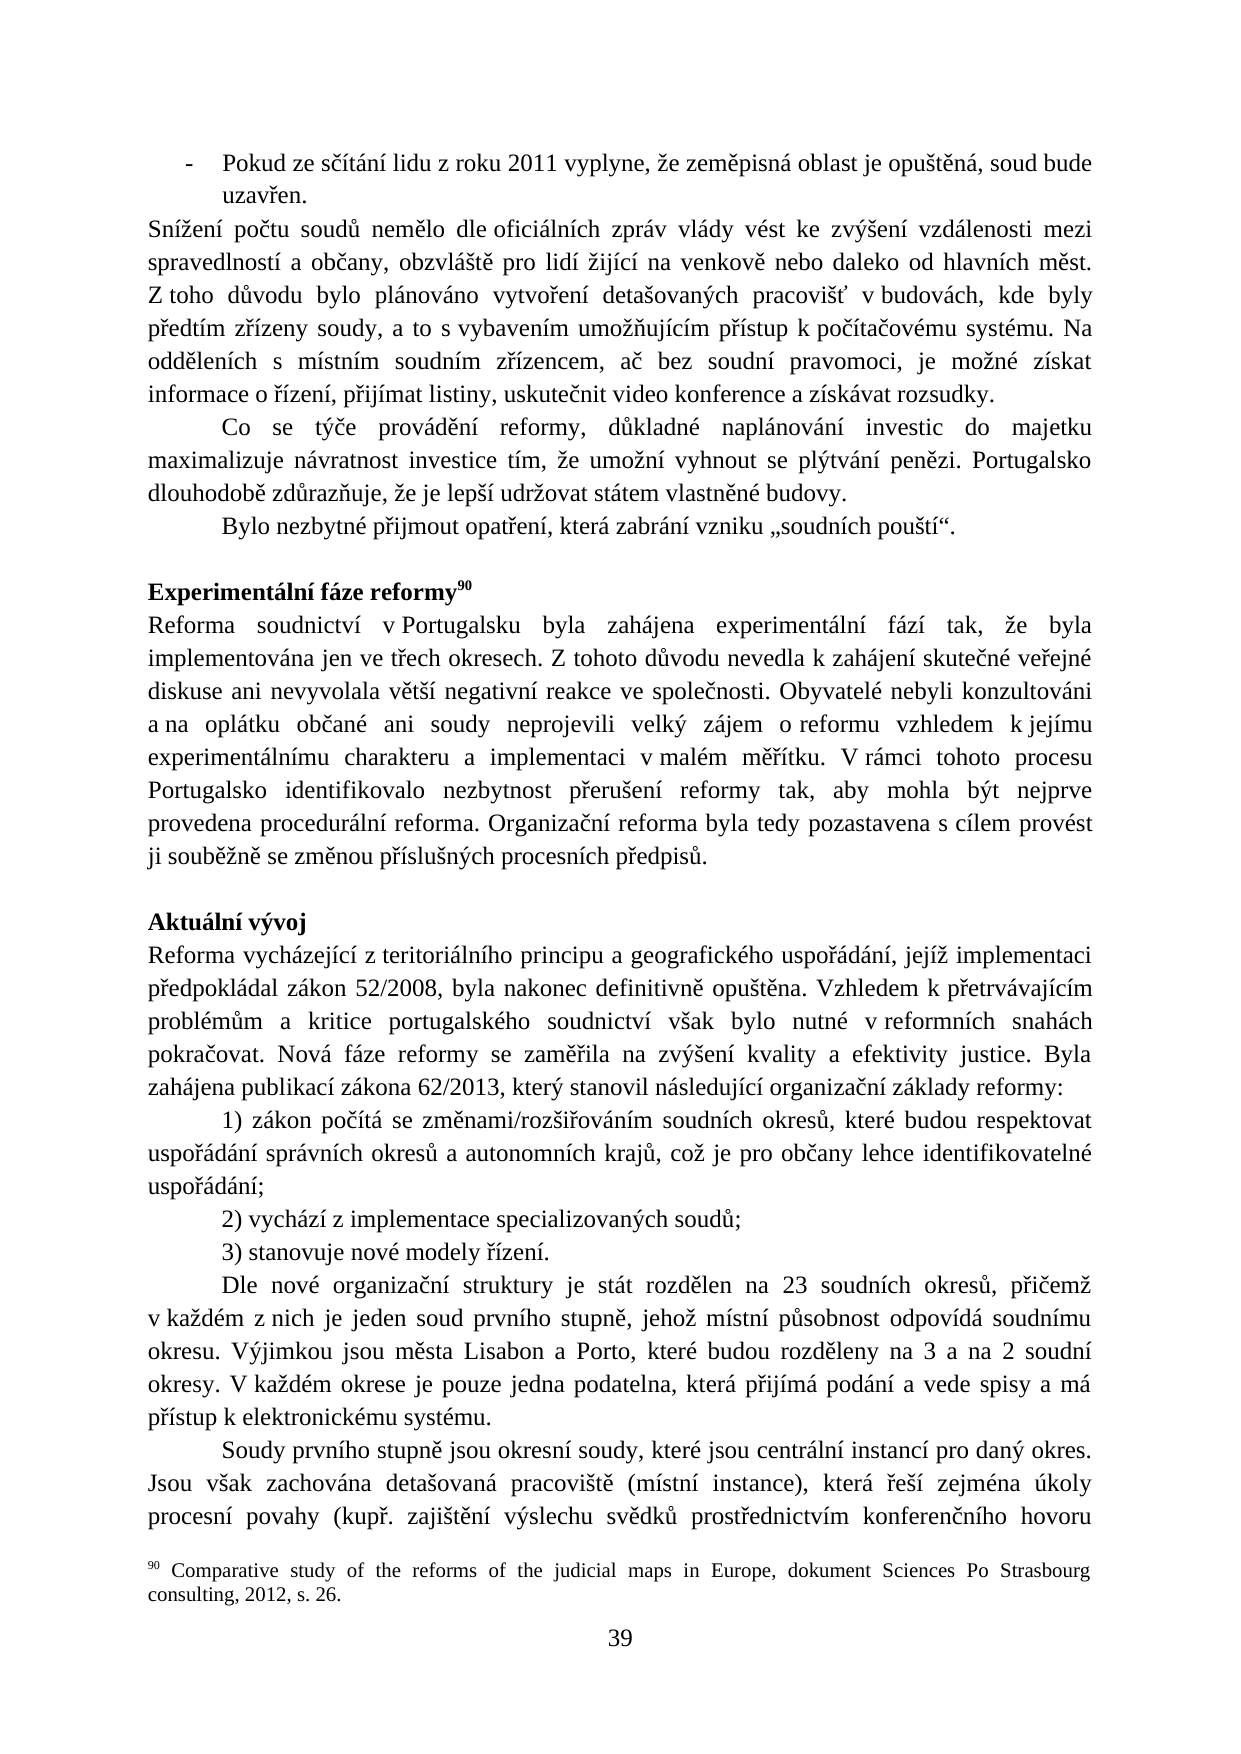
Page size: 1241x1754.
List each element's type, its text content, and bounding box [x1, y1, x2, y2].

text 2) vychází z implementace specializovaných soudů; [148, 1204, 1093, 1233]
text Snížení počtu soudů nemělo dle oficiálních zpráv vlády vést ke zvýšení vzdálenosti mezi spravedlností a občany, obzvláště pro lidí žijící na venkově nebo daleko od hlavních měst. Z toho důvodu bylo plánováno vytvoření detašovaných pracovišť v budovách, kde byly předtím zřízeny soudy, a to s vybavením umožňujícím přístup k počítačovému systému. Na odděleních s místním soudním zřízencem, ač bez soudní pravomoci, je možné získat informace o řízení, přijímat listiny, uskutečnit video konference a získávat rozsudky. [148, 214, 1093, 407]
text Co se týče provádění reformy, důkladné naplánování investic do majetku maximalizuje návratnost investice tím, že umožní vyhnout se plýtvání penězi. Portugalsko dlouhodobě zdůrazňuje, že je lepší udržovat státem vlastněné budovy. [148, 412, 1093, 507]
text Experimentální fáze reformy [148, 577, 1093, 606]
text Reforma soudnictví v Portugalsku byla zahájena experimentální fází tak, že byla implementována jen ve třech okresech. Z tohoto důvodu nevedla k zahájení skutečné veřejné diskuse ani nevyvolala větší negativní reakce ve společnosti. Obyvatelé nebyli konzultováni a na oplátku občané ani soudy neprojevili velký zájem o reformu vzhledem k jejímu experimentálnímu charakteru a implementaci v malém měřítku. V rámci tohoto procesu Portugalsko identifikovalo nezbytnost přerušení reformy tak, aby mohla být nejprve provedena procedurální reforma. Organizační reforma byla tedy pozastavena s cílem provést ji souběžně se změnou příslušných procesních předpisů. [148, 610, 1093, 870]
text Reforma vycházející z teritoriálního principu a geografického uspořádání, jejíž implementaci předpokládal zákon 52/2008, byla nakonec definitivně opuštěna. Vzhledem k přetrvávajícím problémům a kritice portugalského soudnictví však bylo nutné v reformních snahách pokračovat. Nová fáze reformy se zaměřila na zvýšení kvality a efektivity justice. Byla zahájena publikací zákona 62/2013, který stanovil následující organizační základy reformy: [148, 940, 1093, 1101]
text 3) stanovuje nové modely řízení. [148, 1237, 1093, 1266]
text 1) zákon počítá se změnami/rozšiřováním soudních okresů, které budou respektovat uspořádání správních okresů a autonomních krajů, což je pro občany lehce identifikovatelné uspořádání; [148, 1105, 1093, 1200]
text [148, 1435, 1093, 1530]
list Pokud ze sčítání lidu z roku 2011 vyplyne, že zeměpisná oblast je opuštěná, soud bude uzavřen. [185, 148, 1093, 209]
text Aktuální vývoj [148, 907, 1093, 936]
text Bylo nezbytné přijmout opatření, která zabrání vzniku „soudních pouští“. [148, 511, 1093, 539]
text Dle nové organizační struktury je stát rozdělen na 23 soudních okresů, přičemž v každém z nich je jeden soud prvního stupně, jehož místní působnost odpovídá soudnímu okresu. Výjimkou jsou města Lisabon a Porto, které budou rozděleny na 3 a na 2 soudní okresy. V každém okrese je pouze jedna podatelna, která přijímá podání a vede spisy a má přístup k elektronickému systému. [148, 1270, 1093, 1431]
